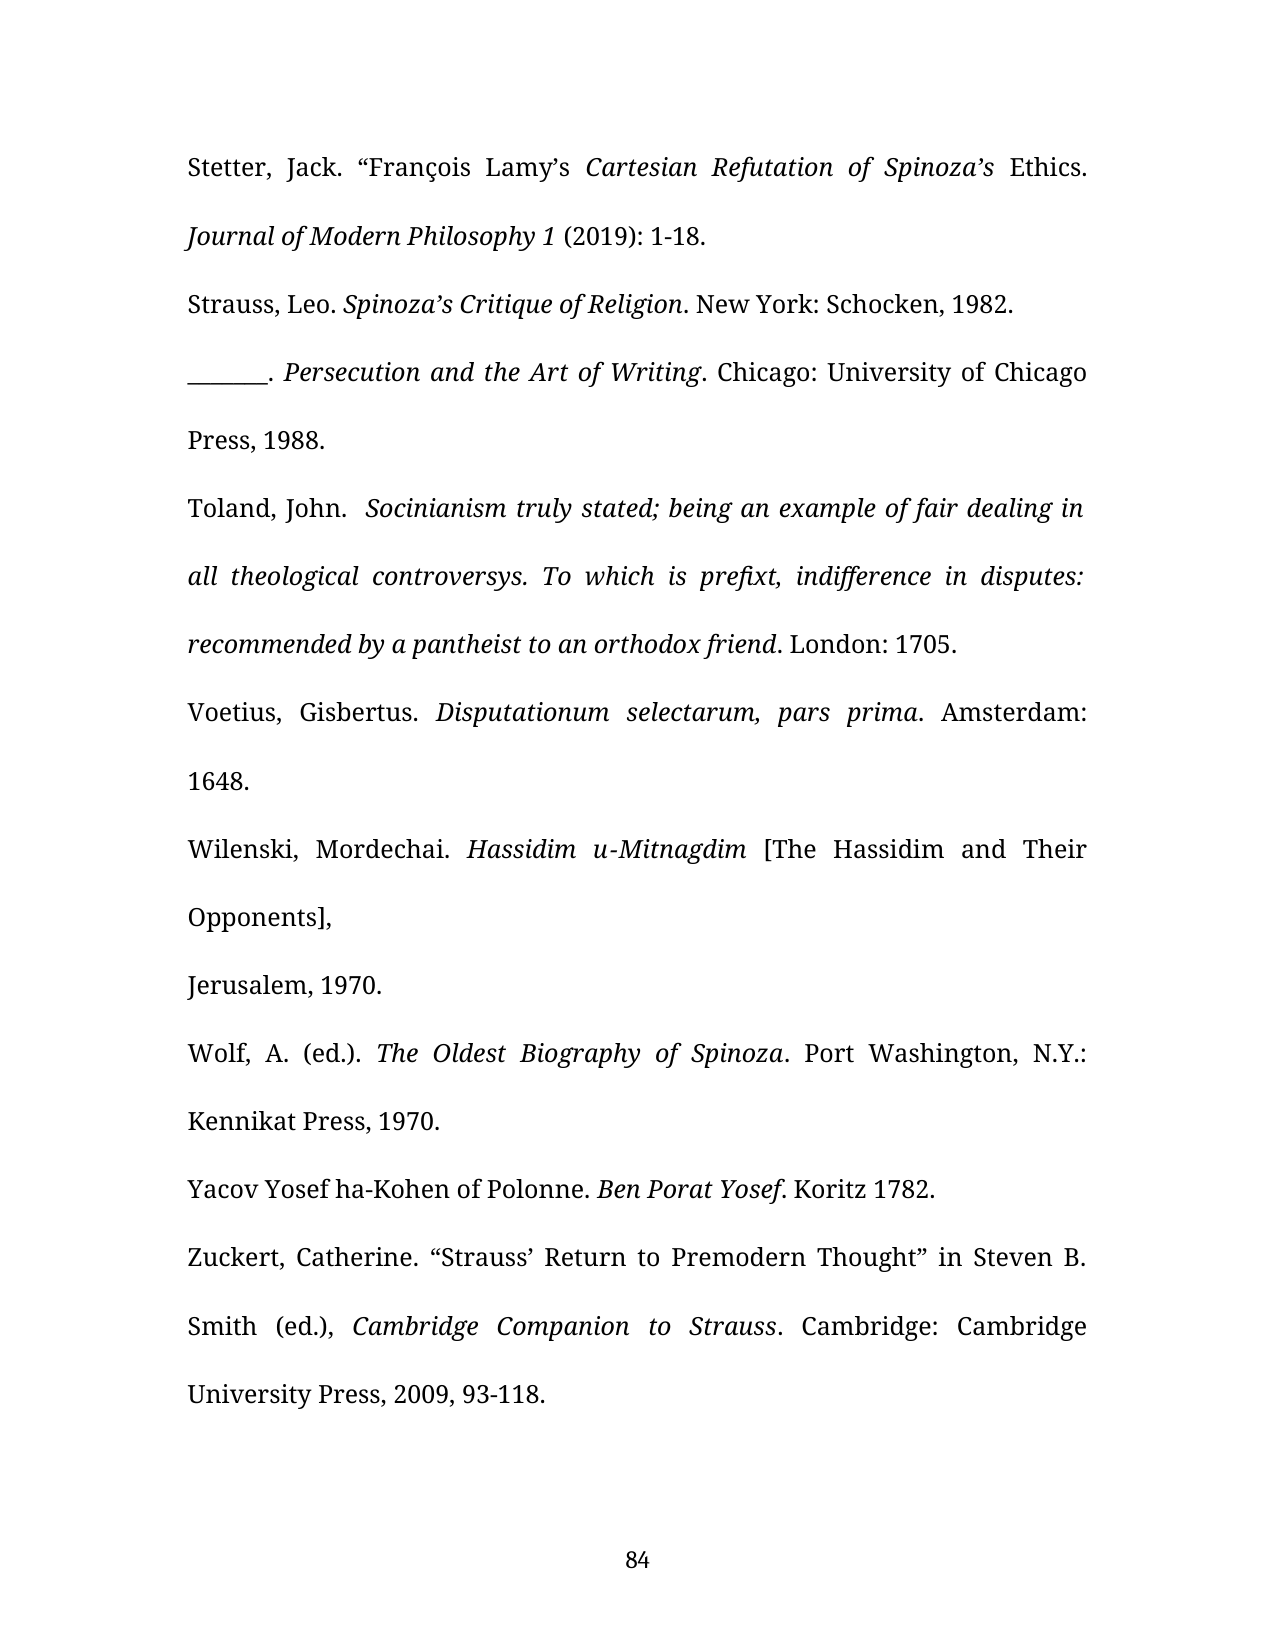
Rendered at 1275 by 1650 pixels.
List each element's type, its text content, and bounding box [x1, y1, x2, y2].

text Wilenski, Mordechai. Hassidim u‑Mitnagdim [The Hassidim and Their Opponents], [187, 831, 1087, 933]
text Yacov Yosef ha-Kohen of Polonne. Ben Porat Yosef. Koritz 1782. [187, 1172, 1087, 1206]
text Zuckert, Catherine. “Strauss’ Return to Premodern Thought” in Steven B. Smith (ed.), Cambridge Companion to Strauss. Cambridge: Cambridge University Press, 2009, 93-118. [187, 1240, 1087, 1410]
text Jerusalem, 1970. [187, 967, 1087, 1002]
text Wolf, A. (ed.). The Oldest Biography of Spinoza. Port Washington, N.Y.: Kennikat Press, 1970. [187, 1036, 1087, 1138]
text Stetter, Jack. “François Lamy’s Cartesian Refutation of Spinoza’s Ethics. Journal of Modern Philosophy 1 (2019): 1-18. [187, 150, 1087, 252]
text Strauss, Leo. Spinoza’s Critique of Religion. New York: Schocken, 1982. [187, 286, 1087, 320]
text Toland, John. Socinianism truly stated; being an example of fair dealing in all theological controversys. To which is prefixt, indifference in disputes: recommended by a pantheist to an orthodox friend. London: 1705. [187, 491, 1087, 661]
text _______. Persecution and the Art of Writing. Chicago: University of Chicago Press, 1988. [187, 354, 1087, 457]
text Voetius, Gisbertus. Disputationum selectarum, pars prima. Amsterdam: 1648. [187, 695, 1087, 797]
